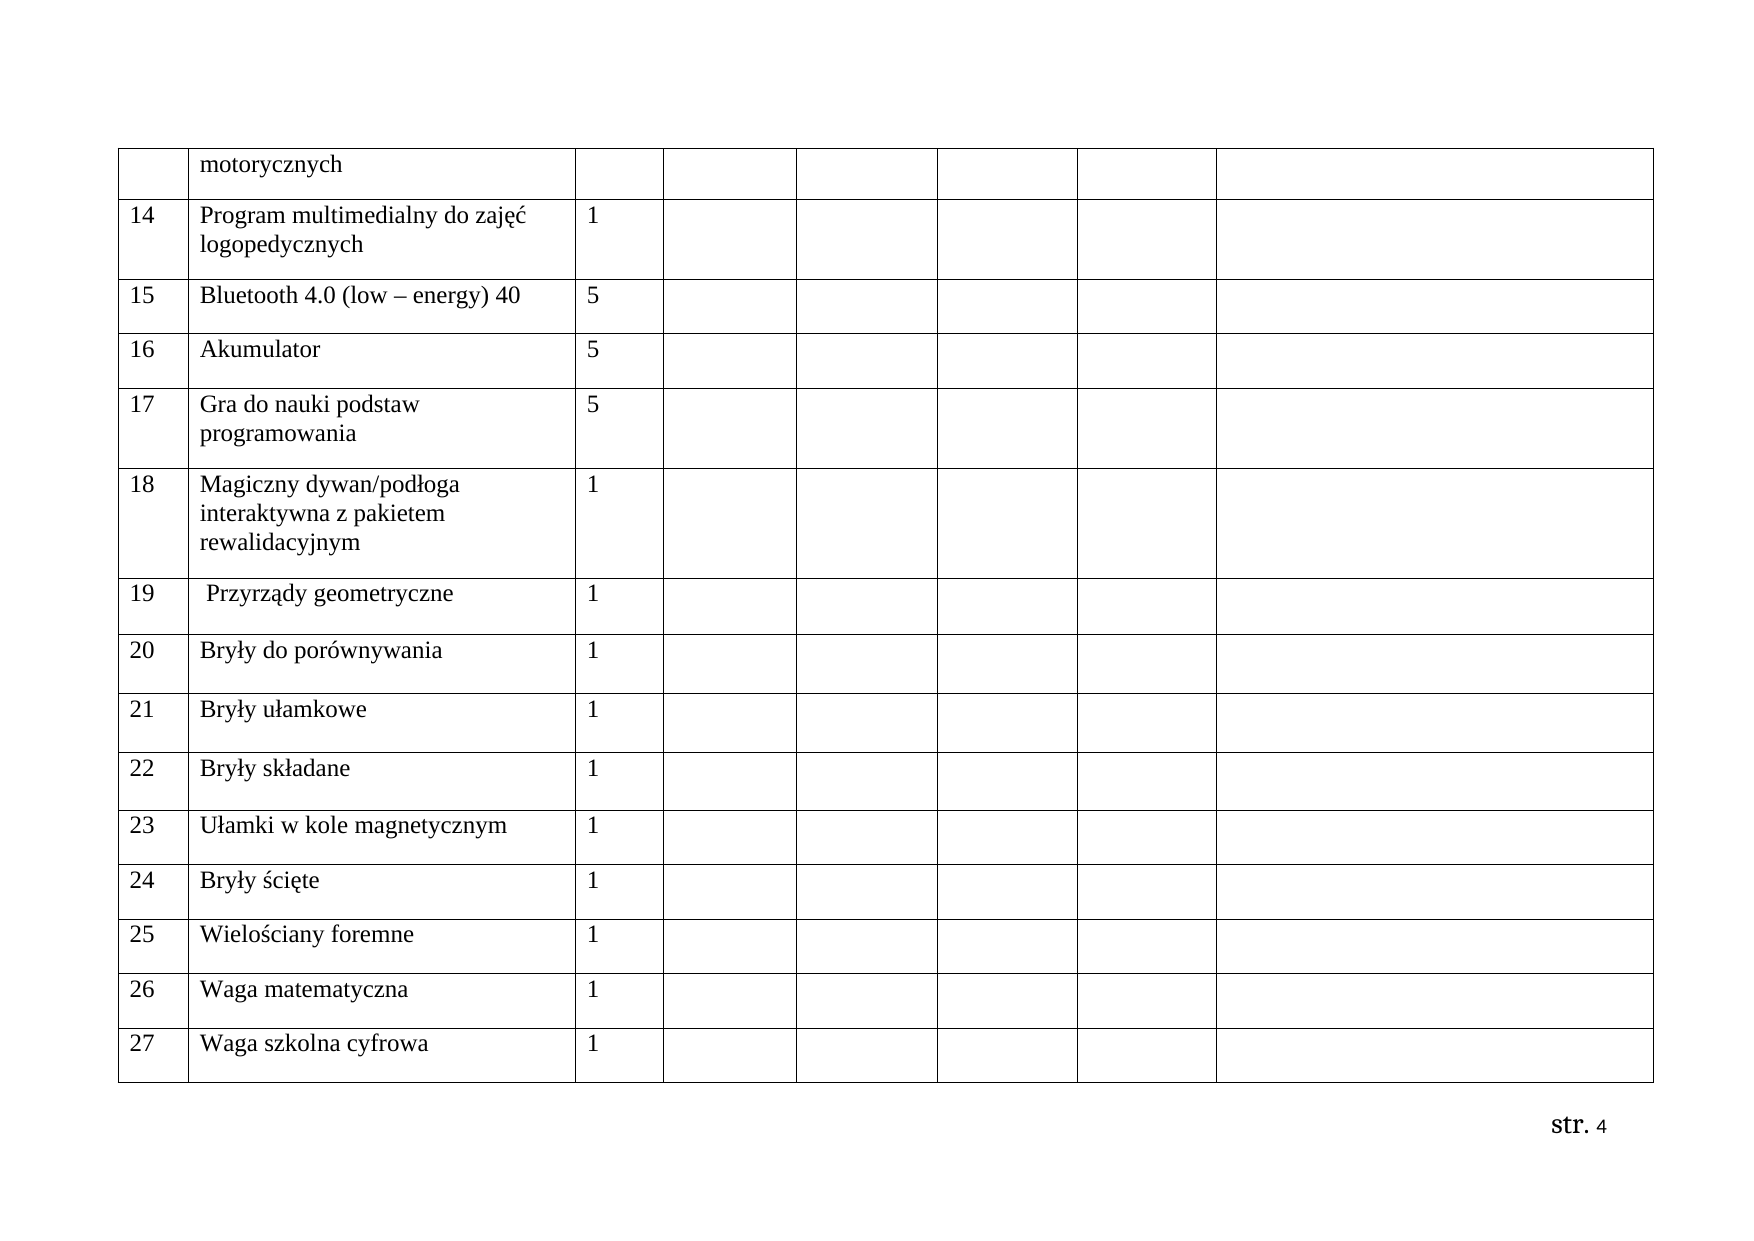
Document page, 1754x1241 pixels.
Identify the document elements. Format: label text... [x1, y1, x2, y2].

table_cell [664, 200, 796, 279]
table_cell 1 [576, 635, 663, 693]
table_cell 23 [119, 811, 188, 864]
table_cell 1 [576, 694, 663, 752]
table_cell Bryły ścięte [189, 865, 575, 918]
table_cell 5 [576, 334, 663, 388]
table_cell [938, 811, 1077, 864]
table_cell [1217, 389, 1653, 468]
table_cell [1078, 469, 1216, 577]
table_cell Wielościany foremne [189, 920, 575, 973]
table_cell 1 [576, 200, 663, 279]
table_cell [1217, 753, 1653, 809]
table_cell [1217, 334, 1653, 388]
table_cell [1217, 280, 1653, 333]
table_cell [1078, 200, 1216, 279]
table_cell 24 [119, 865, 188, 918]
table_cell 5 [576, 280, 663, 333]
table_cell Gra do nauki podstaw programowania [189, 389, 575, 468]
table_cell 20 [119, 635, 188, 693]
table_cell 21 [119, 694, 188, 752]
table_cell [664, 811, 796, 864]
table_cell 1 [576, 920, 663, 973]
table_cell [938, 389, 1077, 468]
table_cell 26 [119, 974, 188, 1027]
table_cell 1 [576, 1029, 663, 1082]
table_cell [1078, 920, 1216, 973]
table_cell Ułamki w kole magnetycznym [189, 811, 575, 864]
table_cell [797, 694, 937, 752]
table_cell 22 [119, 753, 188, 809]
table_cell 5 [576, 389, 663, 468]
table_cell [1078, 811, 1216, 864]
table_cell Akumulator [189, 334, 575, 388]
table_cell Bryły składane [189, 753, 575, 809]
table_cell [664, 635, 796, 693]
table_cell [797, 149, 937, 199]
table_cell [938, 149, 1077, 199]
table_cell Waga matematyczna [189, 974, 575, 1027]
table_cell [1078, 694, 1216, 752]
table_cell [664, 1029, 796, 1082]
table_cell [1078, 280, 1216, 333]
table_cell Bluetooth 4.0 (low – energy) 40 [189, 280, 575, 333]
table_cell [938, 579, 1077, 634]
table_cell Magiczny dywan/podłoga interaktywna z pakietem rewalidacyjnym [189, 469, 575, 577]
table_cell [664, 579, 796, 634]
table_cell [797, 635, 937, 693]
table_cell [797, 469, 937, 577]
table_cell [1217, 635, 1653, 693]
table_cell Przyrządy geometryczne [189, 579, 575, 634]
table_cell [1217, 865, 1653, 918]
table_cell [664, 920, 796, 973]
table_cell [938, 280, 1077, 333]
table_cell 1 [576, 974, 663, 1027]
table_cell [938, 753, 1077, 809]
table_cell [1217, 469, 1653, 577]
table_cell [1078, 579, 1216, 634]
table_cell [664, 753, 796, 809]
table_cell [938, 200, 1077, 279]
table_cell [1078, 149, 1216, 199]
table_cell [797, 974, 937, 1027]
table_cell [1217, 200, 1653, 279]
table_cell [797, 579, 937, 634]
table_cell [938, 469, 1077, 577]
table_cell 1 [576, 811, 663, 864]
table_cell 27 [119, 1029, 188, 1082]
table_cell [797, 865, 937, 918]
table_cell [1078, 865, 1216, 918]
table_cell [797, 811, 937, 864]
table_cell [797, 280, 937, 333]
table_cell 18 [119, 469, 188, 577]
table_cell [189, 149, 575, 199]
table_cell [797, 389, 937, 468]
table_cell [664, 694, 796, 752]
table_cell 19 [119, 579, 188, 634]
table_cell [1217, 811, 1653, 864]
table_cell 14 [119, 200, 188, 279]
table_cell [1078, 389, 1216, 468]
table_cell 13 [119, 149, 188, 199]
table_cell [664, 974, 796, 1027]
table_cell [1078, 334, 1216, 388]
table_cell 1 [576, 579, 663, 634]
table_cell [797, 920, 937, 973]
table_cell [797, 1029, 937, 1082]
table_cell [797, 200, 937, 279]
table_cell [1217, 1029, 1653, 1082]
table_cell [1078, 1029, 1216, 1082]
table_cell 1 [576, 865, 663, 918]
table_cell [664, 280, 796, 333]
table_cell [938, 920, 1077, 973]
table_cell [797, 753, 937, 809]
table_cell 1 [576, 753, 663, 809]
table_cell [1217, 920, 1653, 973]
table_cell [664, 389, 796, 468]
table_cell [938, 694, 1077, 752]
table_cell [1078, 753, 1216, 809]
table_cell [1078, 635, 1216, 693]
table_cell [1217, 579, 1653, 634]
table_cell [664, 334, 796, 388]
table_cell 25 [119, 920, 188, 973]
table_cell [938, 1029, 1077, 1082]
table_cell Bryły ułamkowe [189, 694, 575, 752]
table_cell [797, 334, 937, 388]
table_cell 2 [576, 149, 663, 199]
table_cell [1078, 974, 1216, 1027]
table_cell 15 [119, 280, 188, 333]
table_cell 16 [119, 334, 188, 388]
table_cell Waga szkolna cyfrowa [189, 1029, 575, 1082]
table_cell [664, 469, 796, 577]
table_cell [664, 865, 796, 918]
table_cell [938, 974, 1077, 1027]
table_cell [664, 149, 796, 199]
table_cell Bryły do porównywania [189, 635, 575, 693]
table_cell [1217, 694, 1653, 752]
table_cell 17 [119, 389, 188, 468]
table_cell [938, 865, 1077, 918]
table_cell [1217, 149, 1653, 199]
table_cell [938, 635, 1077, 693]
table_cell [938, 334, 1077, 388]
table_cell 1 [576, 469, 663, 577]
table_cell [1217, 974, 1653, 1027]
table_cell Program multimedialny do zajęć logopedycznych [189, 200, 575, 279]
